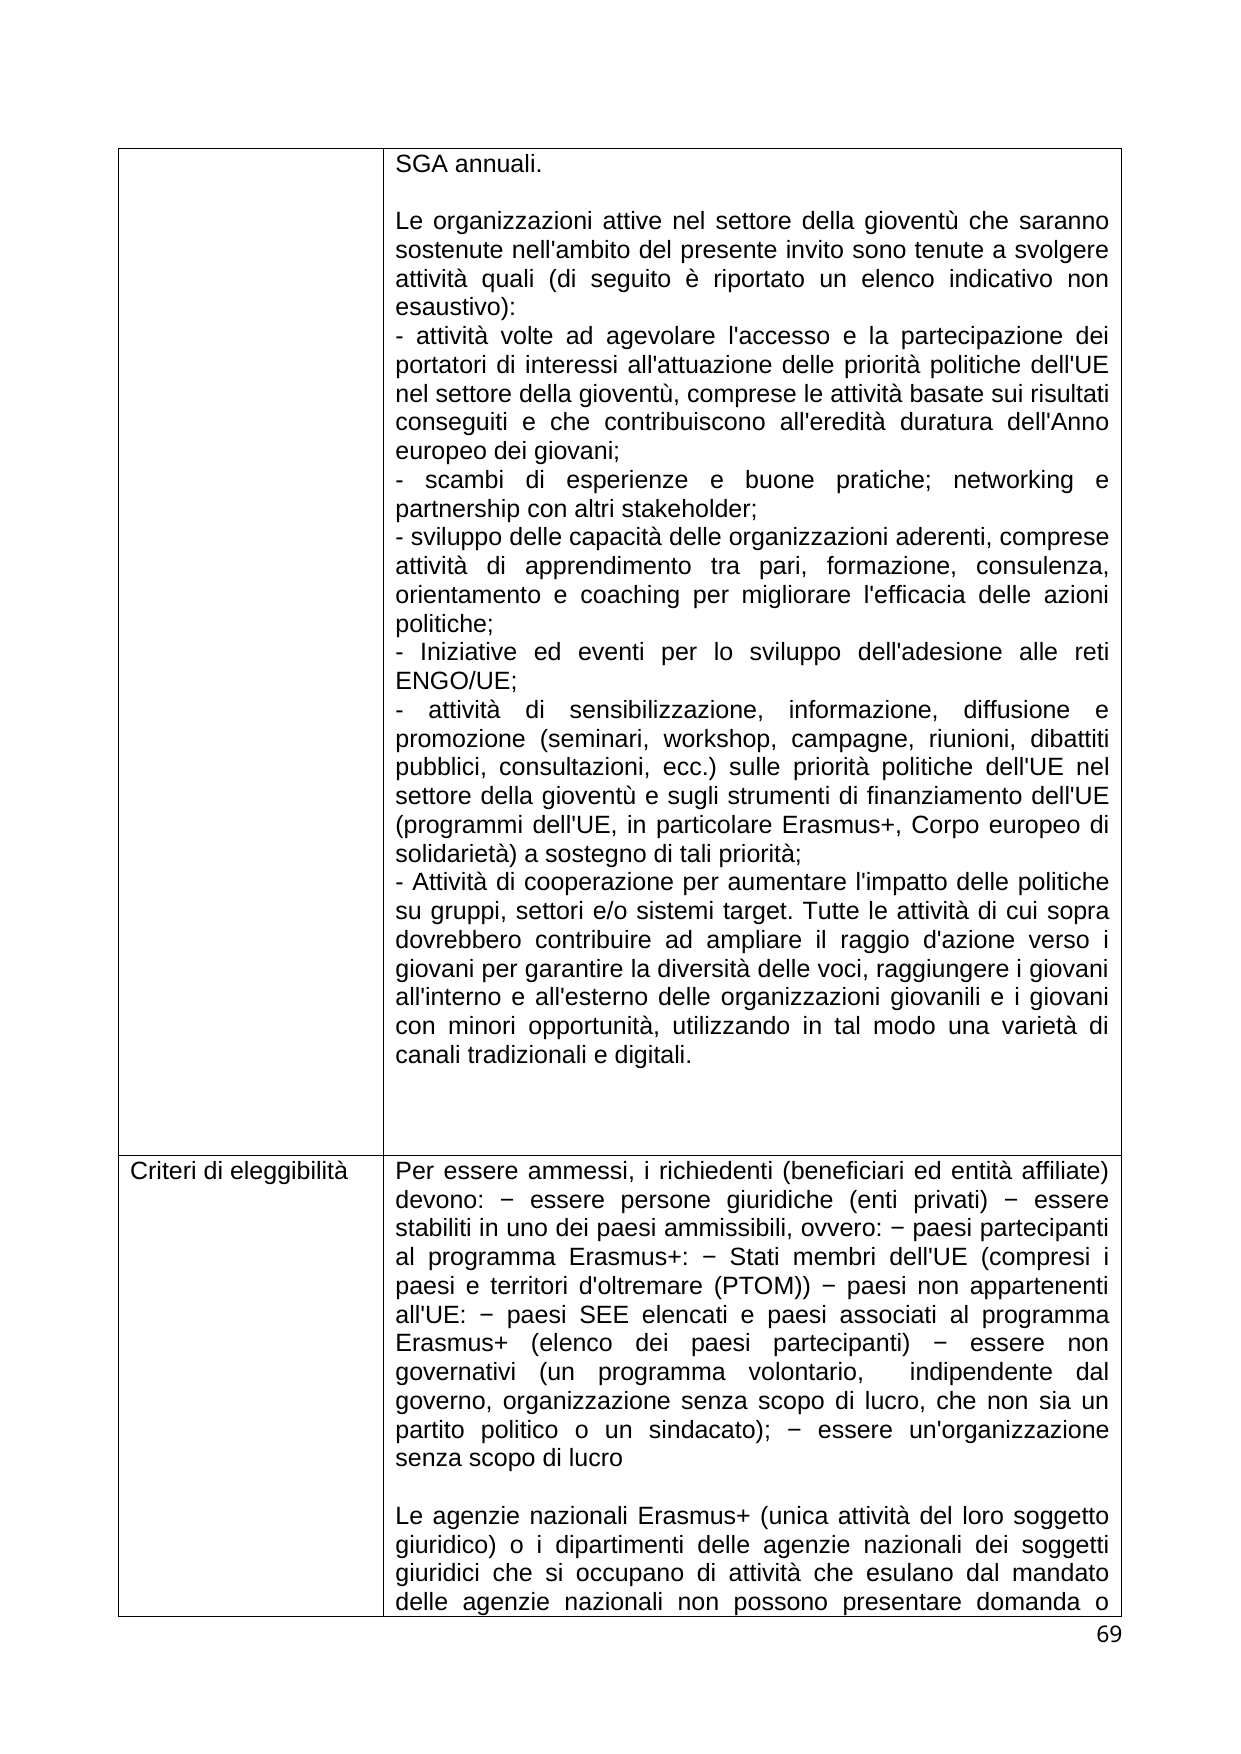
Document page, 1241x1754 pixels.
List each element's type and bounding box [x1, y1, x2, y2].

table_cell [384, 1156, 1121, 1616]
table_cell [384, 149, 1121, 1155]
table_cell [119, 1156, 383, 1616]
table_cell [119, 149, 383, 1155]
